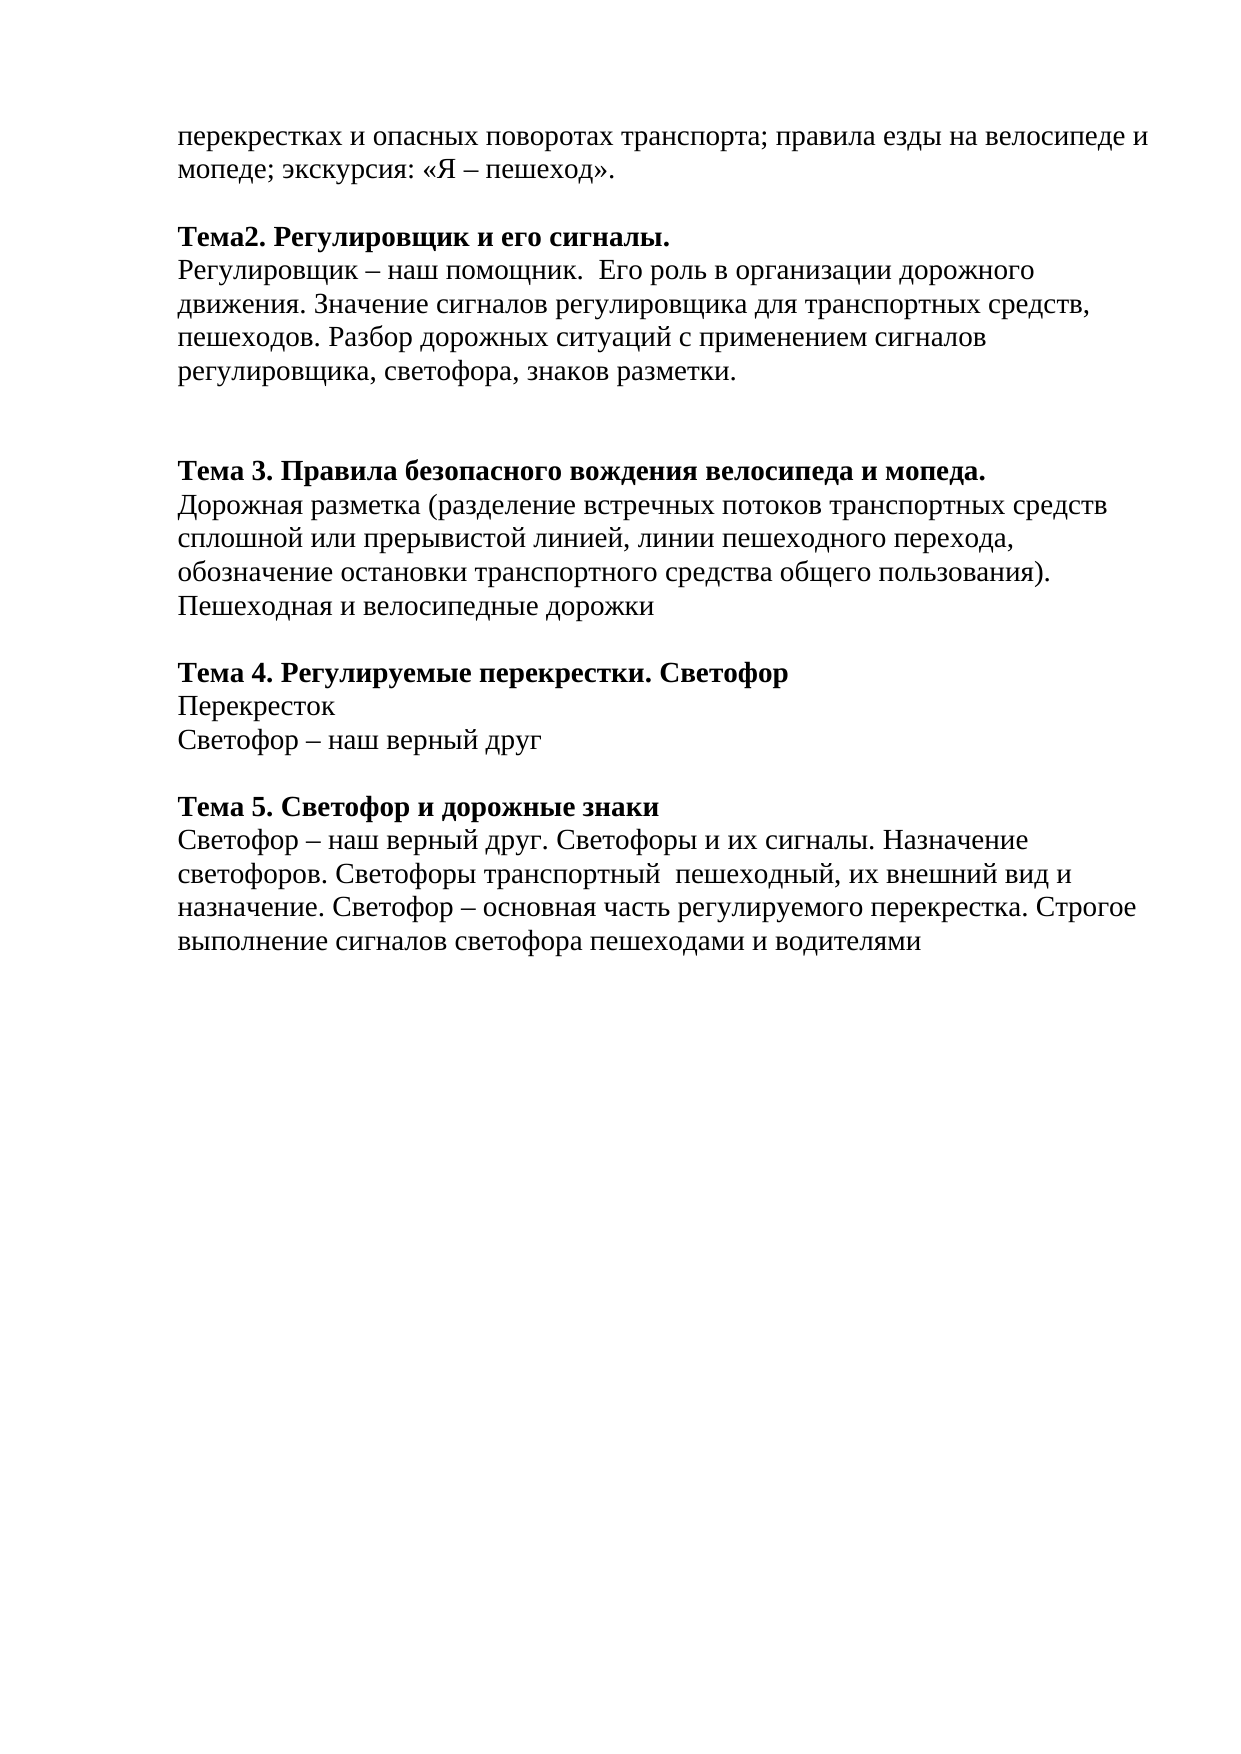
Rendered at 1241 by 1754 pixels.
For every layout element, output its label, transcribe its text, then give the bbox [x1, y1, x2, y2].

text Тема2. Регулировщик и его сигналы. [177, 219, 1152, 252]
text Светофор – наш верный друг. Светофоры и их сигналы. Назначение светофоров. Светофоры транспортный пешеходный, их внешний вид и назначение. Светофор – основная часть регулируемого перекрестка. Строгое выполнение сигналов светофора пешеходами и водителями [177, 822, 1152, 957]
text Перекресток [177, 688, 1152, 722]
text Дорожная разметка (разделение встречных потоков транспортных средств сплошной или прерывистой линией, линии пешеходного перехода, обозначение остановки транспортного средства общего пользования). [177, 487, 1152, 588]
text Светофор – наш верный друг [177, 722, 1152, 755]
text Тема 4. Регулируемые перекрестки. Светофор [177, 655, 1152, 688]
text Пешеходная и велосипедные дорожки [177, 588, 1152, 621]
text Тема 5. Светофор и дорожные знаки [177, 789, 1152, 822]
text Тема 3. Правила безопасного вождения велосипеда и мопеда. [177, 453, 1152, 487]
text Регулировщик – наш помощник. Его роль в организации дорожного движения. Значение сигналов регулировщика для транспортных средств, пешеходов. Разбор дорожных ситуаций с применением сигналов регулировщика, светофора, знаков разметки. [177, 252, 1152, 386]
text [177, 118, 1152, 185]
